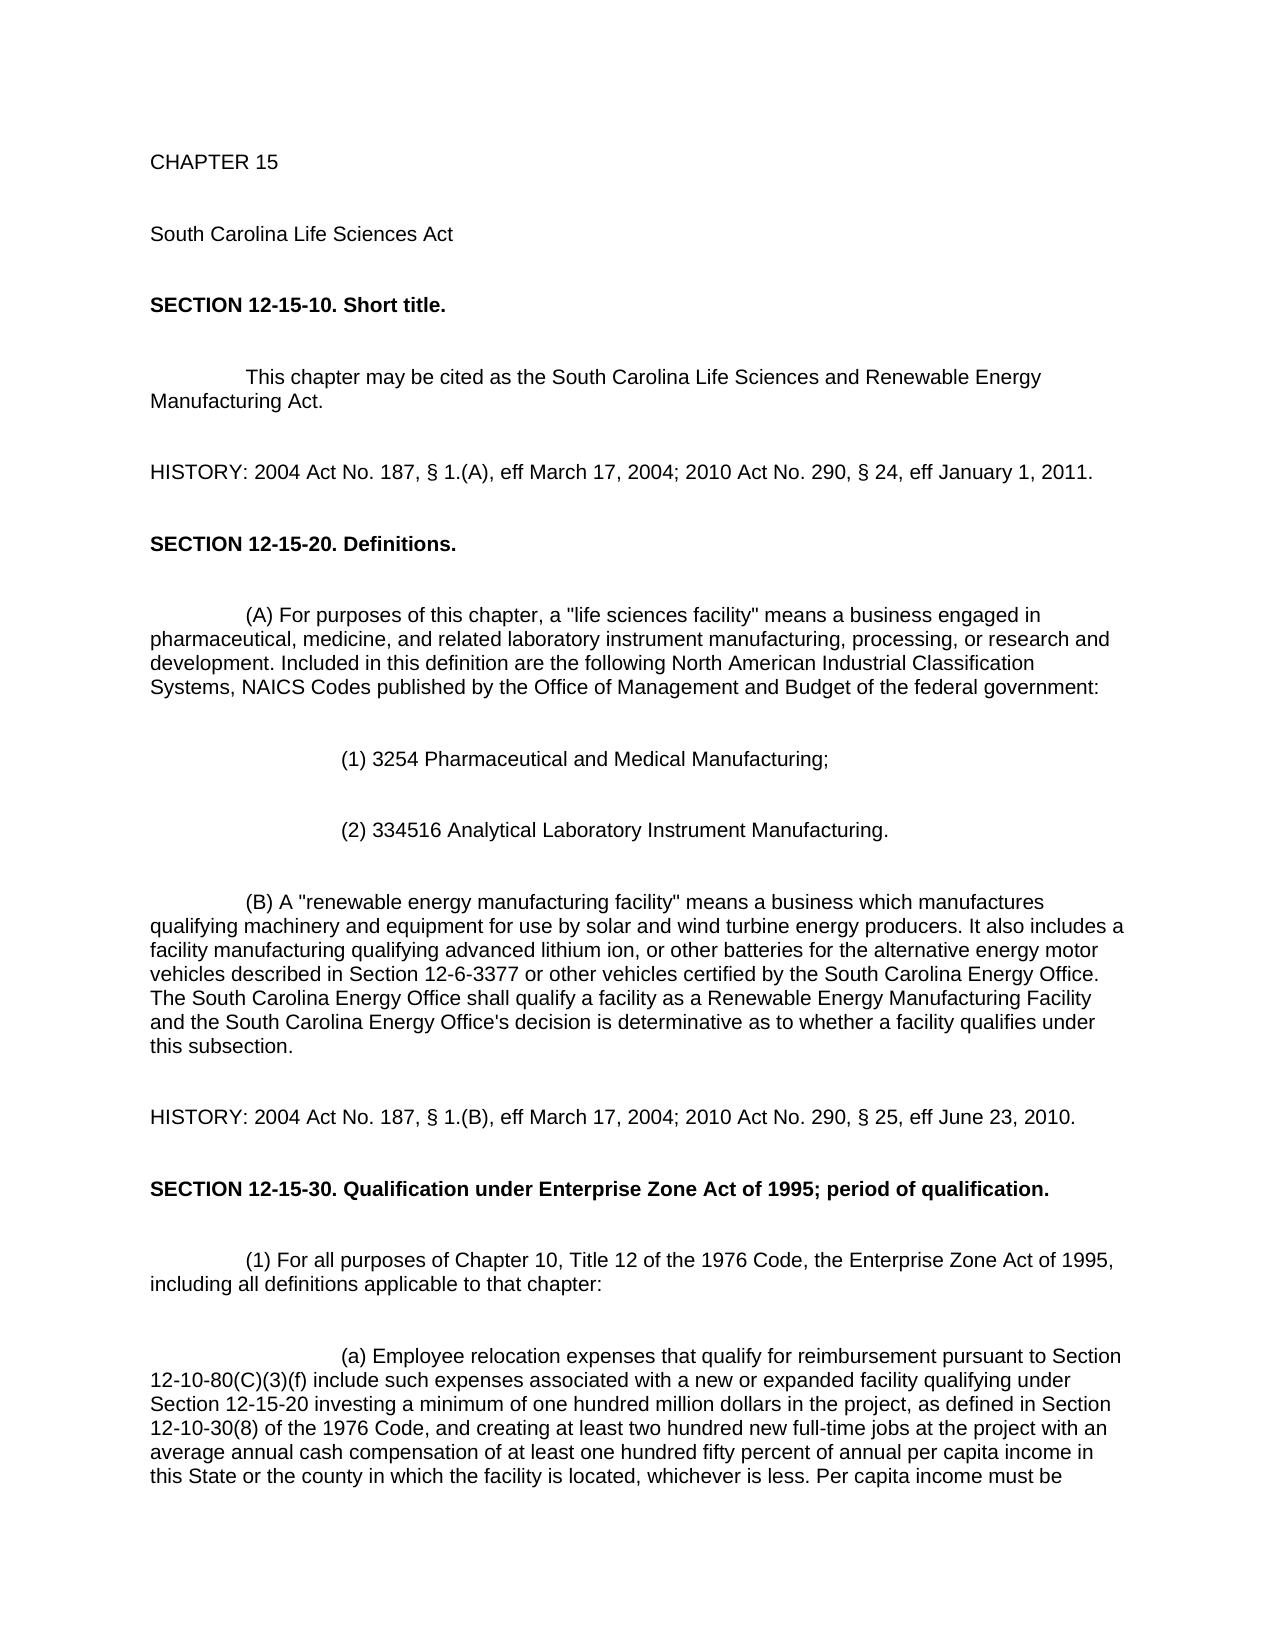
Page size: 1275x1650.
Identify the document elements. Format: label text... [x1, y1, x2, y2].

text SECTION 12-15-30. Qualification under Enterprise Zone Act of 1995; period of qualification. [150, 1177, 1125, 1224]
text SECTION 12-15-20. Definitions. [150, 532, 1125, 579]
text CHAPTER 15 [150, 150, 1125, 198]
text HISTORY: 2004 Act No. 187, § 1.(B), eff March 17, 2004; 2010 Act No. 290, § 25, eff June 23, 2010. [150, 1105, 1125, 1153]
text HISTORY: 2004 Act No. 187, § 1.(A), eff March 17, 2004; 2010 Act No. 290, § 24, eff January 1, 2011. [150, 460, 1125, 508]
text South Carolina Life Sciences Act [150, 222, 1125, 269]
text (B) A "renewable energy manufacturing facility" means a business which manufactures qualifying machinery and equipment for use by solar and wind turbine energy producers. It also includes a facility manufacturing qualifying advanced lithium ion, or other batteries for the alternative energy motor vehicles described in Section 12-6-3377 or other vehicles certified by the South Carolina Energy Office. The South Carolina Energy Office shall qualify a facility as a Renewable Energy Manufacturing Facility and the South Carolina Energy Office's decision is determinative as to whether a facility qualifies under this subsection. [150, 890, 1125, 1081]
text SECTION 12-15-10. Short title. [150, 293, 1125, 341]
text This chapter may be cited as the South Carolina Life Sciences and Renewable Energy Manufacturing Act. [150, 365, 1125, 436]
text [150, 1344, 1125, 1488]
text (A) For purposes of this chapter, a "life sciences facility" means a business engaged in pharmaceutical, medicine, and related laboratory instrument manufacturing, processing, or research and development. Included in this definition are the following North American Industrial Classification Systems, NAICS Codes published by the Office of Management and Budget of the federal government: [150, 603, 1125, 723]
text (1) For all purposes of Chapter 10, Title 12 of the 1976 Code, the Enterprise Zone Act of 1995, including all definitions applicable to that chapter: [150, 1248, 1125, 1320]
text (1) 3254 Pharmaceutical and Medical Manufacturing; [150, 747, 1125, 794]
text (2) 334516 Analytical Laboratory Instrument Manufacturing. [150, 818, 1125, 866]
